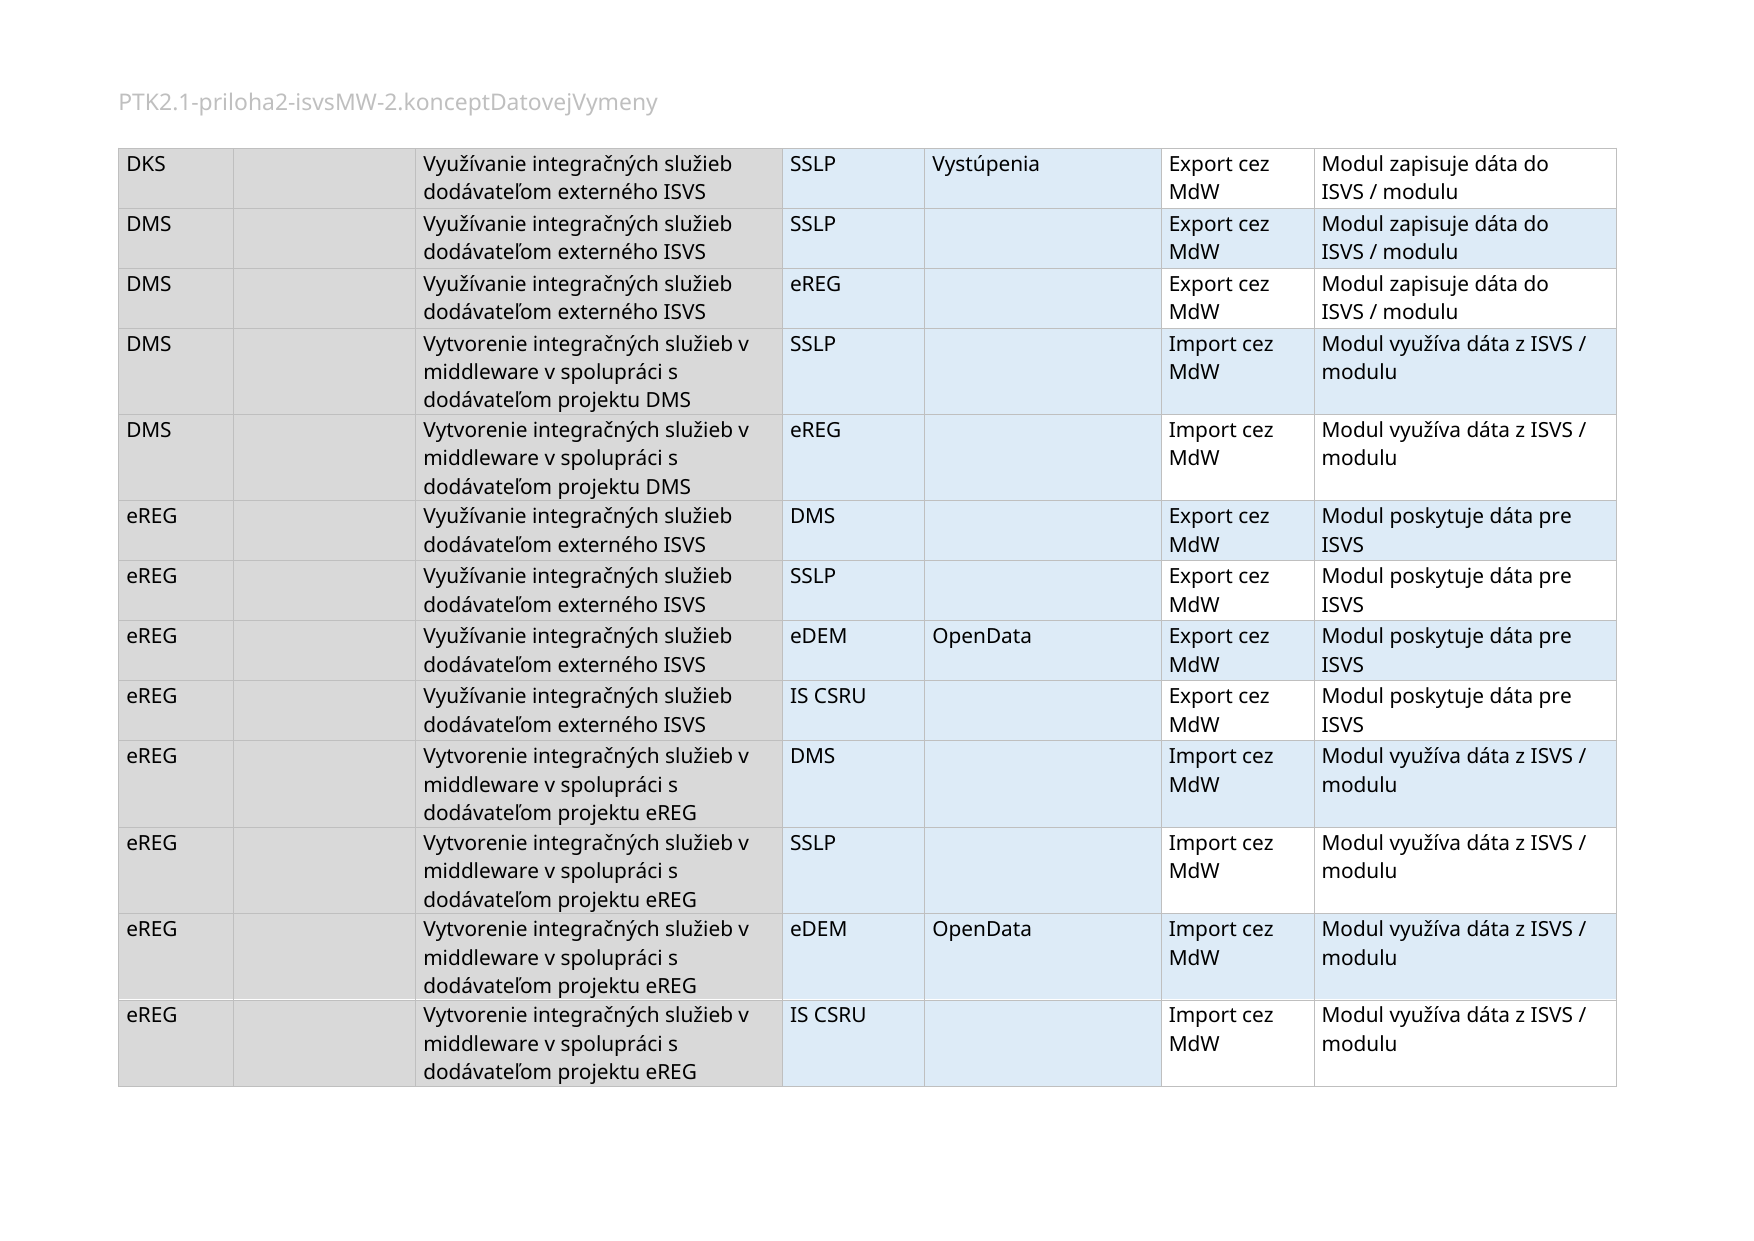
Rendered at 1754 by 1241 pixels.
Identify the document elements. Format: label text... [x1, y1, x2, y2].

table_cell Využívanie integračných služieb dodávateľom externého ISVS [416, 269, 782, 328]
table_cell Modul zapisuje dáta do ISVS / modulu [1315, 209, 1616, 268]
table_cell DMS [783, 741, 924, 827]
table_cell DMS [119, 209, 233, 268]
table_cell eREG [119, 1001, 233, 1086]
table_cell SSLP [783, 561, 924, 620]
table_cell Vytvorenie integračných služieb v middleware v spolupráci s dodávateľom projektu eREG [416, 741, 782, 827]
table_cell Vytvorenie integračných služieb v middleware v spolupráci s dodávateľom projektu eREG [416, 828, 782, 913]
table_cell [925, 269, 1161, 328]
table_cell [234, 269, 415, 328]
table_cell DMS [119, 329, 233, 414]
table_cell eREG [119, 828, 233, 913]
table_cell Vytvorenie integračných služieb v middleware v spolupráci s dodávateľom projektu DMS [416, 329, 782, 414]
table_cell [234, 415, 415, 500]
table_cell Export cez MdW [1162, 501, 1314, 560]
table_cell SSLP [783, 329, 924, 414]
table_cell eDEM [783, 914, 924, 999]
table_cell eREG [783, 269, 924, 328]
table_cell eREG [119, 561, 233, 620]
table_cell Modul poskytuje dáta pre ISVS [1315, 561, 1616, 620]
table_cell [925, 501, 1161, 560]
table_cell OpenData [925, 914, 1161, 999]
table_cell IS CSRU [783, 1001, 924, 1086]
table_cell Modul zapisuje dáta do ISVS / modulu [1315, 269, 1616, 328]
table_cell [234, 828, 415, 913]
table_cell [416, 149, 782, 208]
table_cell [925, 415, 1161, 500]
table_cell SSLP [783, 209, 924, 268]
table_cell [416, 914, 782, 999]
table_cell Modul využíva dáta z ISVS / modulu [1315, 415, 1616, 500]
table_cell [234, 329, 415, 414]
table_cell Import cez MdW [1162, 741, 1314, 827]
table_cell [234, 561, 415, 620]
table_cell Modul poskytuje dáta pre ISVS [1315, 501, 1616, 560]
table_cell [234, 1001, 415, 1086]
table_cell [416, 1001, 782, 1086]
table_cell eREG [119, 501, 233, 560]
table_cell Import cez MdW [1162, 415, 1314, 500]
table_cell SSLP [783, 828, 924, 913]
table_cell Export cez MdW [1162, 561, 1314, 620]
table_cell Export cez MdW [1162, 621, 1314, 680]
table_cell [234, 741, 415, 827]
table_cell OpenData [925, 621, 1161, 680]
table_cell Export cez MdW [1162, 269, 1314, 328]
table_cell Import cez MdW [1162, 828, 1314, 913]
table_cell Využívanie integračných služieb dodávateľom externého ISVS [416, 621, 782, 680]
table_cell Vytvorenie integračných služieb v middleware v spolupráci s dodávateľom projektu DMS [416, 415, 782, 500]
table_cell Využívanie integračných služieb dodávateľom externého ISVS [416, 561, 782, 620]
table_cell Vystúpenia [925, 149, 1161, 208]
table_cell Modul poskytuje dáta pre ISVS [1315, 621, 1616, 680]
table_cell [925, 329, 1161, 414]
table_cell eREG [119, 741, 233, 827]
table_cell Import cez MdW [1162, 329, 1314, 414]
table_cell [234, 501, 415, 560]
table_cell Export cez MdW [1162, 149, 1314, 208]
table_cell [925, 741, 1161, 827]
table_cell Export cez MdW [1162, 681, 1314, 740]
table_cell [925, 209, 1161, 268]
table_cell [234, 914, 415, 999]
table_cell [234, 621, 415, 680]
table_cell Využívanie integračných služieb dodávateľom externého ISVS [416, 681, 782, 740]
table_cell [925, 561, 1161, 620]
table_cell [925, 828, 1161, 913]
table_cell Modul využíva dáta z ISVS / modulu [1315, 828, 1616, 913]
table_cell [925, 1001, 1161, 1086]
table_cell Modul využíva dáta z ISVS / modulu [1315, 741, 1616, 827]
table_cell eREG [783, 415, 924, 500]
table_cell [234, 209, 415, 268]
table_cell [925, 681, 1161, 740]
table_cell Modul poskytuje dáta pre ISVS [1315, 681, 1616, 740]
table_cell eREG [119, 914, 233, 999]
table_cell Import cez MdW [1162, 914, 1314, 999]
table_cell eREG [119, 681, 233, 740]
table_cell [1315, 1001, 1616, 1086]
table_cell DKS [119, 149, 233, 208]
table_cell DMS [783, 501, 924, 560]
table_cell Využívanie integračných služieb dodávateľom externého ISVS [416, 501, 782, 560]
table_cell [234, 149, 415, 208]
table_cell IS CSRU [783, 681, 924, 740]
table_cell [416, 209, 782, 268]
table_cell DMS [119, 269, 233, 328]
table_cell Import cez MdW [1162, 1001, 1314, 1086]
table_cell SSLP [783, 149, 924, 208]
table_cell [234, 681, 415, 740]
table_cell eREG [119, 621, 233, 680]
table_cell eDEM [783, 621, 924, 680]
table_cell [1315, 149, 1616, 208]
table_cell Modul využíva dáta z ISVS / modulu [1315, 329, 1616, 414]
table_cell Export cez MdW [1162, 209, 1314, 268]
table_cell DMS [119, 415, 233, 500]
table_cell Modul využíva dáta z ISVS / modulu [1315, 914, 1616, 999]
